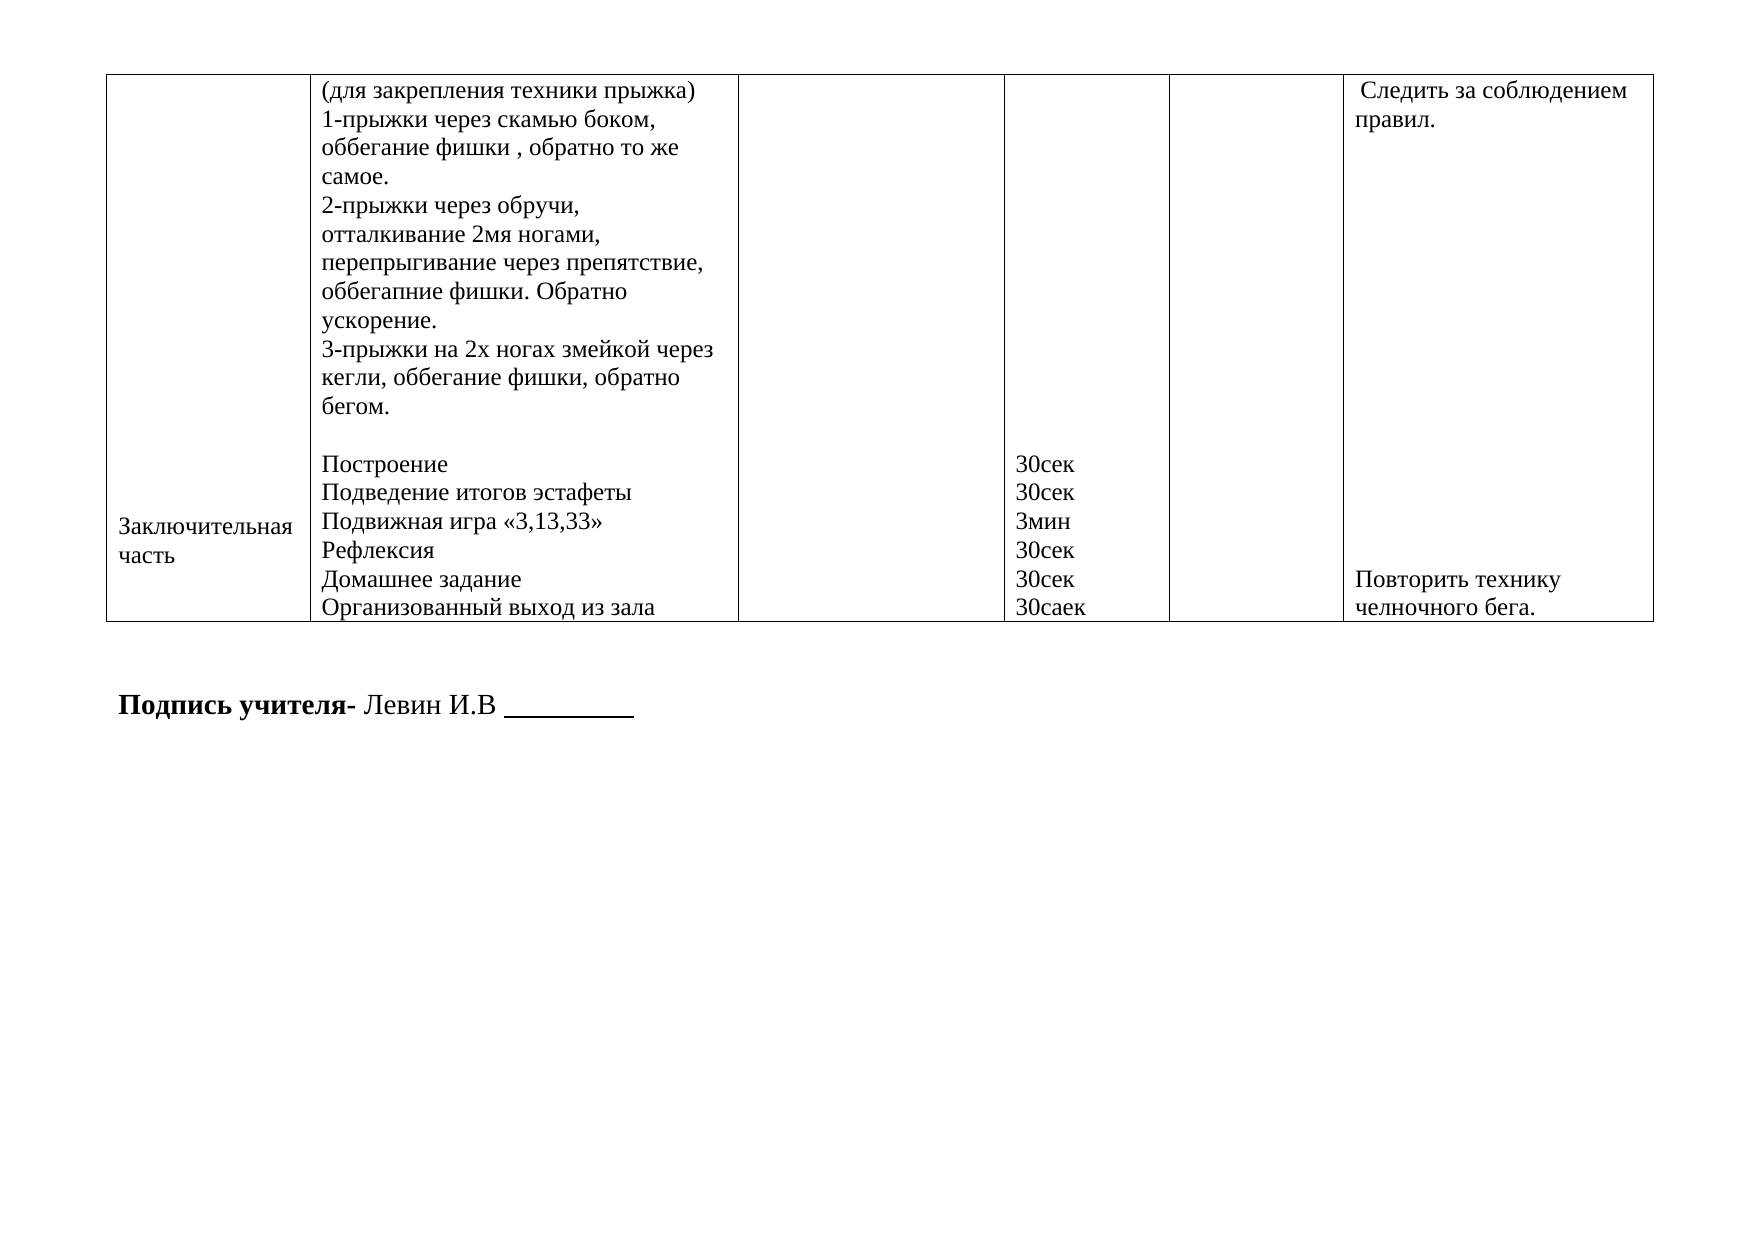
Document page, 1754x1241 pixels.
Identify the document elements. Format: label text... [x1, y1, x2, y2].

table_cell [1344, 75, 1653, 621]
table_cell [1170, 75, 1343, 621]
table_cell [739, 75, 1004, 621]
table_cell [311, 75, 738, 621]
text Подпись учителя- Левин И.В [118, 687, 1636, 721]
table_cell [1005, 75, 1169, 621]
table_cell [107, 75, 310, 621]
